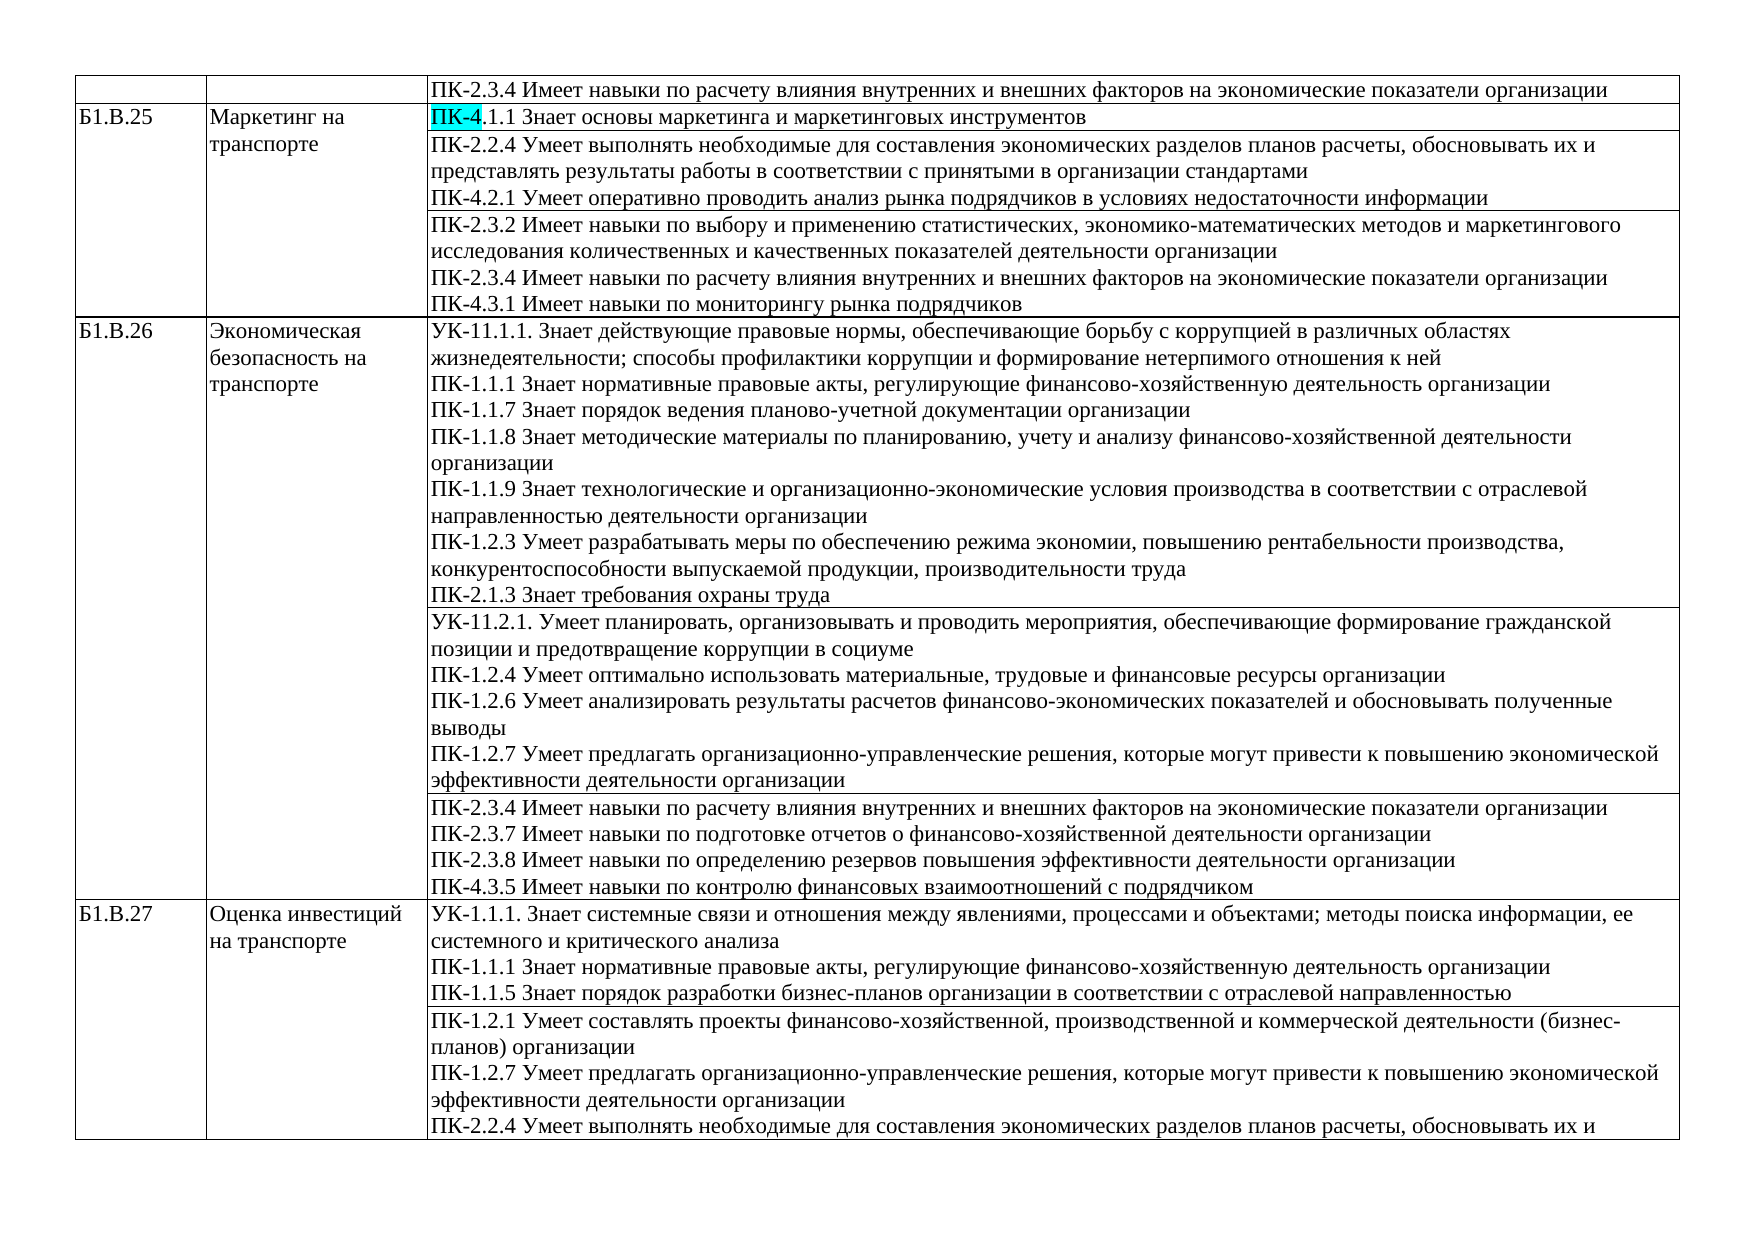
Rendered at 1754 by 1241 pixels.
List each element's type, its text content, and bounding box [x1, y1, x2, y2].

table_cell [428, 76, 1679, 102]
table_cell ПК-2.3.4 Имеет навыки по расчету влияния внутренних и внешних факторов на экономические показатели организации ПК-2.3.7 Имеет навыки по подготовке отчетов о финансово-хозяйственной деятельности организации ПК-2.3.8 Имеет навыки по определению резервов повышения эффективности деятельности организации ПК-4.3.5 Имеет навыки по контролю финансовых взаимоотношений с подрядчиком [428, 794, 1679, 899]
table_cell УК-11.1.1. Знает действующие правовые нормы, обеспечивающие борьбу с коррупцией в различных областях жизнедеятельности; способы профилактики коррупции и формирование нетерпимого отношения к ней ПК-1.1.1 Знает нормативные правовые акты, регулирующие финансово-хозяйственную деятельность организации ПК-1.1.7 Знает порядок ведения планово-учетной документации организации ПК-1.1.8 Знает методические материалы по планированию, учету и анализу финансово-хозяйственной деятельности организации ПК-1.1.9 Знает технологические и организационно-экономические условия производства в соответствии с отраслевой направленностью деятельности организации ПК-1.2.3 Умеет разрабатывать меры по обеспечению режима экономии, повышению рентабельности производства, конкурентоспособности выпускаемой продукции, производительности труда ПК-2.1.3 Знает требования охраны труда [428, 318, 1679, 607]
table_cell Б1.В.25 [76, 104, 206, 316]
table_cell УК-1.1.1. Знает системные связи и отношения между явлениями, процессами и объектами; методы поиска информации, ее системного и критического анализа ПК-1.1.1 Знает нормативные правовые акты, регулирующие финансово-хозяйственную деятельность организации ПК-1.1.5 Знает порядок разработки бизнес-планов организации в соответствии с отраслевой направленностью [428, 900, 1679, 1006]
table_cell Б1.В.27 [76, 900, 206, 1138]
table_cell УК-11.2.1. Умеет планировать, организовывать и проводить мероприятия, обеспечивающие формирование гражданской позиции и предотвращение коррупции в социуме ПК-1.2.4 Умеет оптимально использовать материальные, трудовые и финансовые ресурсы организации ПК-1.2.6 Умеет анализировать результаты расчетов финансово-экономических показателей и обосновывать полученные выводы ПК-1.2.7 Умеет предлагать организационно-управленческие решения, которые могут привести к повышению экономической эффективности деятельности организации [428, 608, 1679, 793]
table_cell Маркетинг на транспорте [207, 104, 427, 316]
table_cell Б1.В.26 [76, 318, 206, 899]
table_cell ПК-2.3.2 Имеет навыки по выбору и применению статистических, экономико-математических методов и маркетингового исследования количественных и качественных показателей деятельности организации ПК-2.3.4 Имеет навыки по расчету влияния внутренних и внешних факторов на экономические показатели организации ПК-4.3.1 Имеет навыки по мониторингу рынка подрядчиков [428, 211, 1679, 316]
table_cell Экономическая безопасность на транспорте [207, 318, 427, 899]
table_cell ПК-2.2.4 Умеет выполнять необходимые для составления экономических разделов планов расчеты, обосновывать их и представлять результаты работы в соответствии с принятыми в организации стандартами ПК-4.2.1 Умеет оперативно проводить анализ рынка подрядчиков в условиях недостаточности информации [428, 131, 1679, 210]
table_cell ПК-4.1.1 Знает основы маркетинга и маркетинговых инструментов [482, 104, 1679, 130]
table_cell Оценка инвестиций на транспорте [207, 900, 427, 1138]
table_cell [428, 1007, 1679, 1138]
